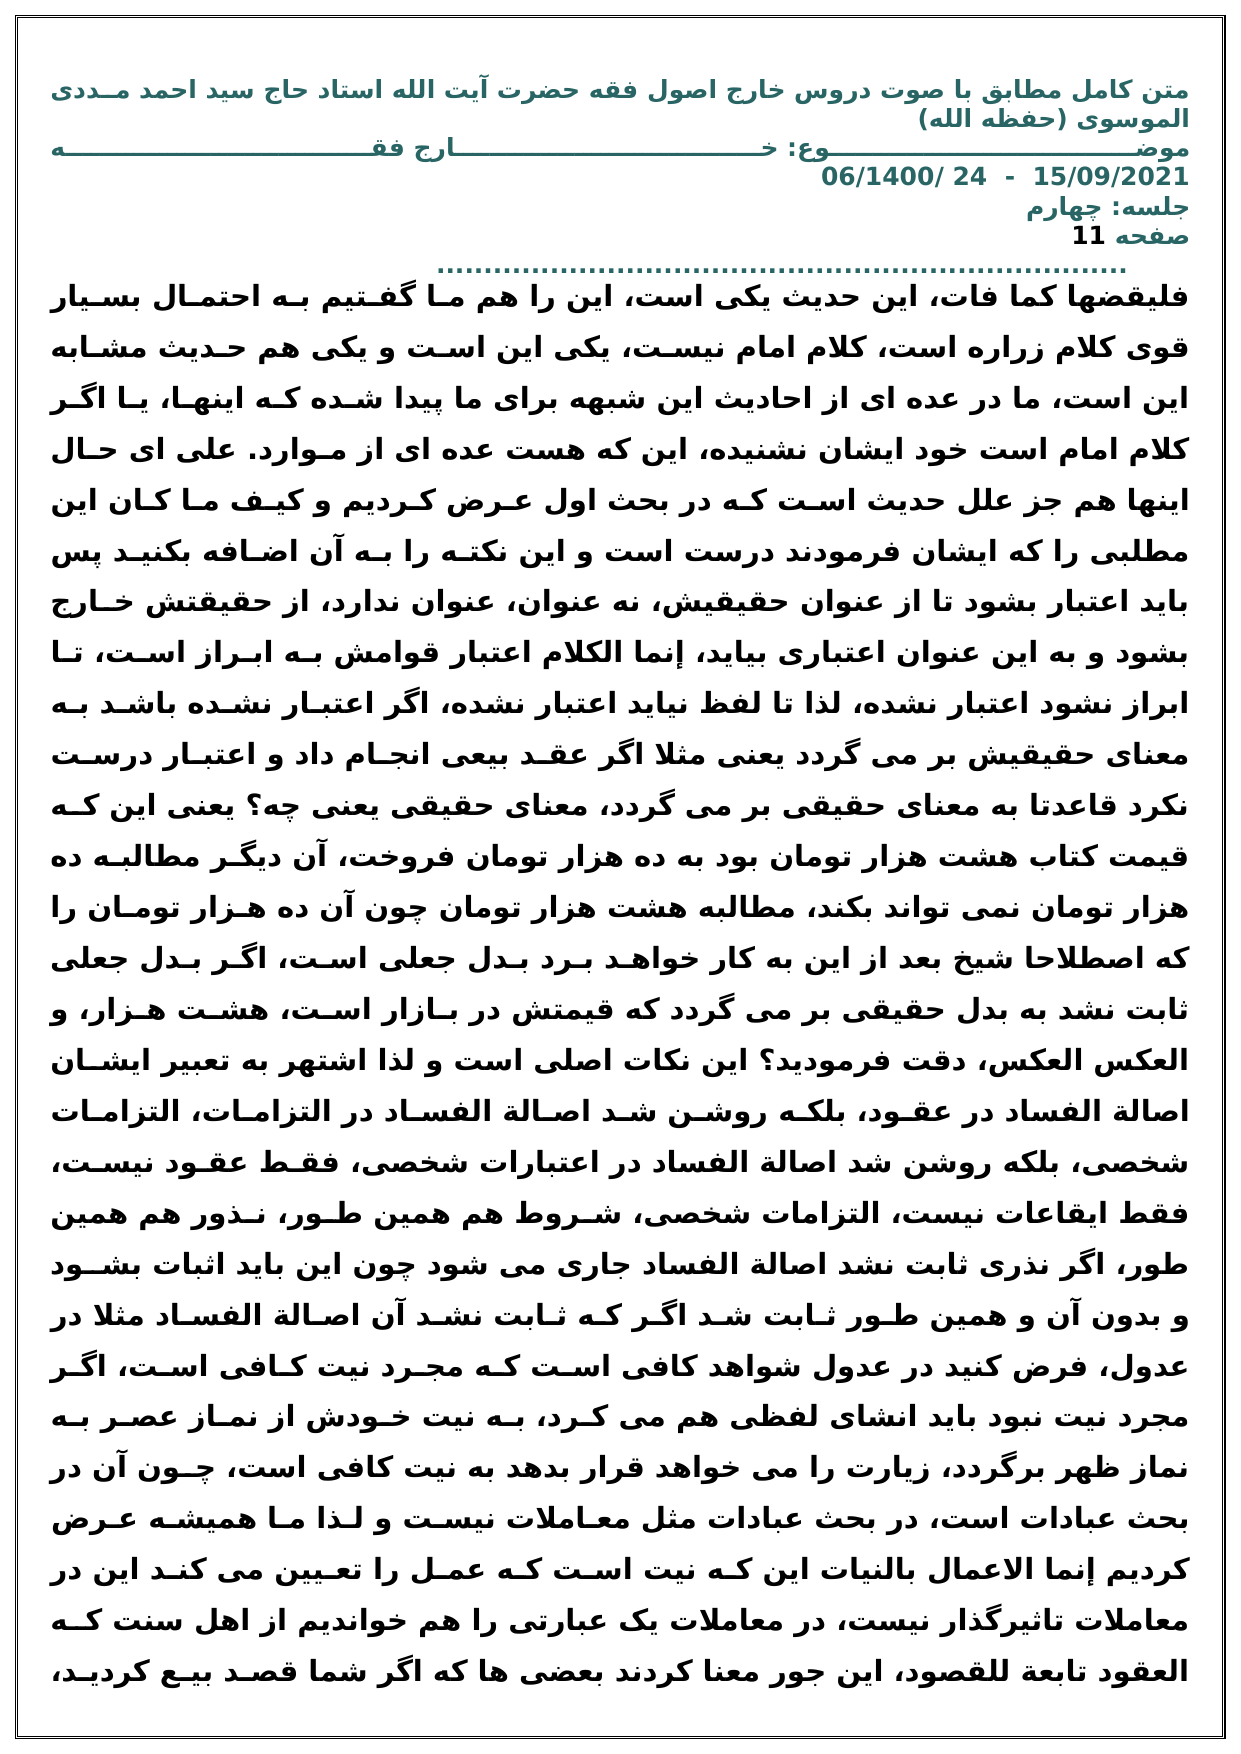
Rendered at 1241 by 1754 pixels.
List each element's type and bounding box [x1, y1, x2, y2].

text [50, 279, 1190, 1688]
